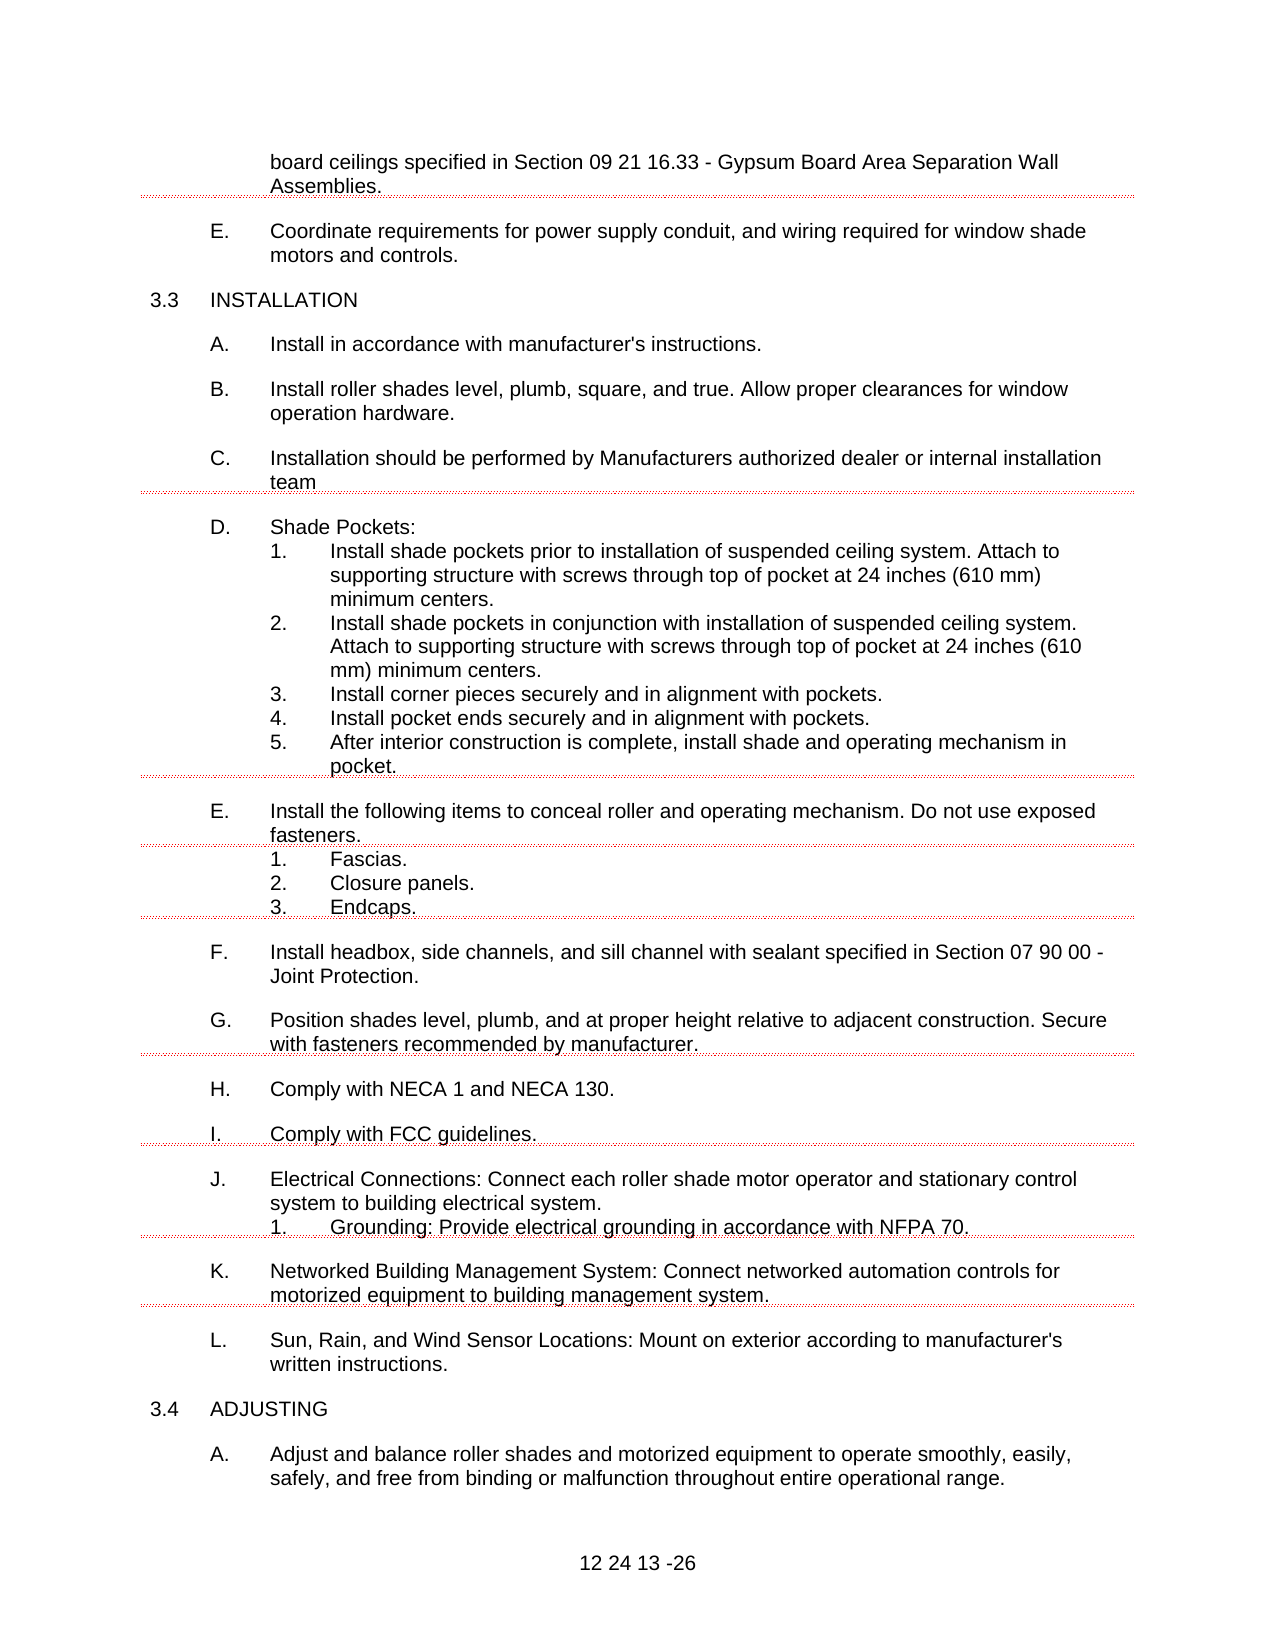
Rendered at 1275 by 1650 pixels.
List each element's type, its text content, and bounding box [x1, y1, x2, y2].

list Install shade pockets prior to installation of suspended ceiling system. Attach to supporting structure with screws through top of pocket at 24 inches (610 mm) minimum centers. [270, 538, 1125, 610]
list Install shade pockets in conjunction with installation of suspended ceiling system. Attach to supporting structure with screws through top of pocket at 24 inches (610 mm) minimum centers. [270, 610, 1125, 682]
list Install corner pieces securely and in alignment with pockets. [270, 682, 1125, 706]
list Closure panels. [270, 871, 1125, 895]
list Install in accordance with manufacturer's instructions. [210, 332, 1125, 356]
list Endcaps. [270, 895, 1125, 919]
list Grounding: Provide electrical grounding in accordance with NFPA 70. [270, 1214, 1125, 1238]
list Networked Building Management System: Connect networked automation controls for motorized equipment to building management system. [210, 1259, 1125, 1307]
list Adjust and balance roller shades and motorized equipment to operate smoothly, easily, safely, and free from binding or malfunction throughout entire operational range. [210, 1442, 1125, 1489]
list Install the following items to conceal roller and operating mechanism. Do not use exposed fasteners. [210, 799, 1125, 847]
list Electrical Connections: Connect each roller shade motor operator and stationary control system to building electrical system. [210, 1167, 1125, 1214]
list After interior construction is complete, install shade and operating mechanism in pocket. [270, 730, 1125, 778]
list ADJUSTING [150, 1397, 1125, 1421]
list Installation should be performed by Manufacturers authorized dealer or internal installation team [210, 446, 1125, 494]
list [210, 150, 1125, 198]
list Install headbox, side channels, and sill channel with sealant specified in Section 07 90 00 - Joint Protection. [210, 939, 1125, 987]
list Shade Pockets: [210, 514, 1125, 538]
list Install pocket ends securely and in alignment with pockets. [270, 706, 1125, 730]
list INSTALLATION [150, 287, 1125, 311]
list Install roller shades level, plumb, square, and true. Allow proper clearances for window operation hardware. [210, 377, 1125, 425]
list Position shades level, plumb, and at proper height relative to adjacent construction. Secure with fasteners recommended by manufacturer. [210, 1008, 1125, 1056]
list Sun, Rain, and Wind Sensor Locations: Mount on exterior according to manufacturer's written instructions. [210, 1328, 1125, 1376]
list Comply with NECA 1 and NECA 130. [210, 1077, 1125, 1101]
list Comply with FCC guidelines. [210, 1122, 1125, 1146]
list Coordinate requirements for power supply conduit, and wiring required for window shade motors and controls. [210, 219, 1125, 267]
list Fascias. [270, 847, 1125, 871]
